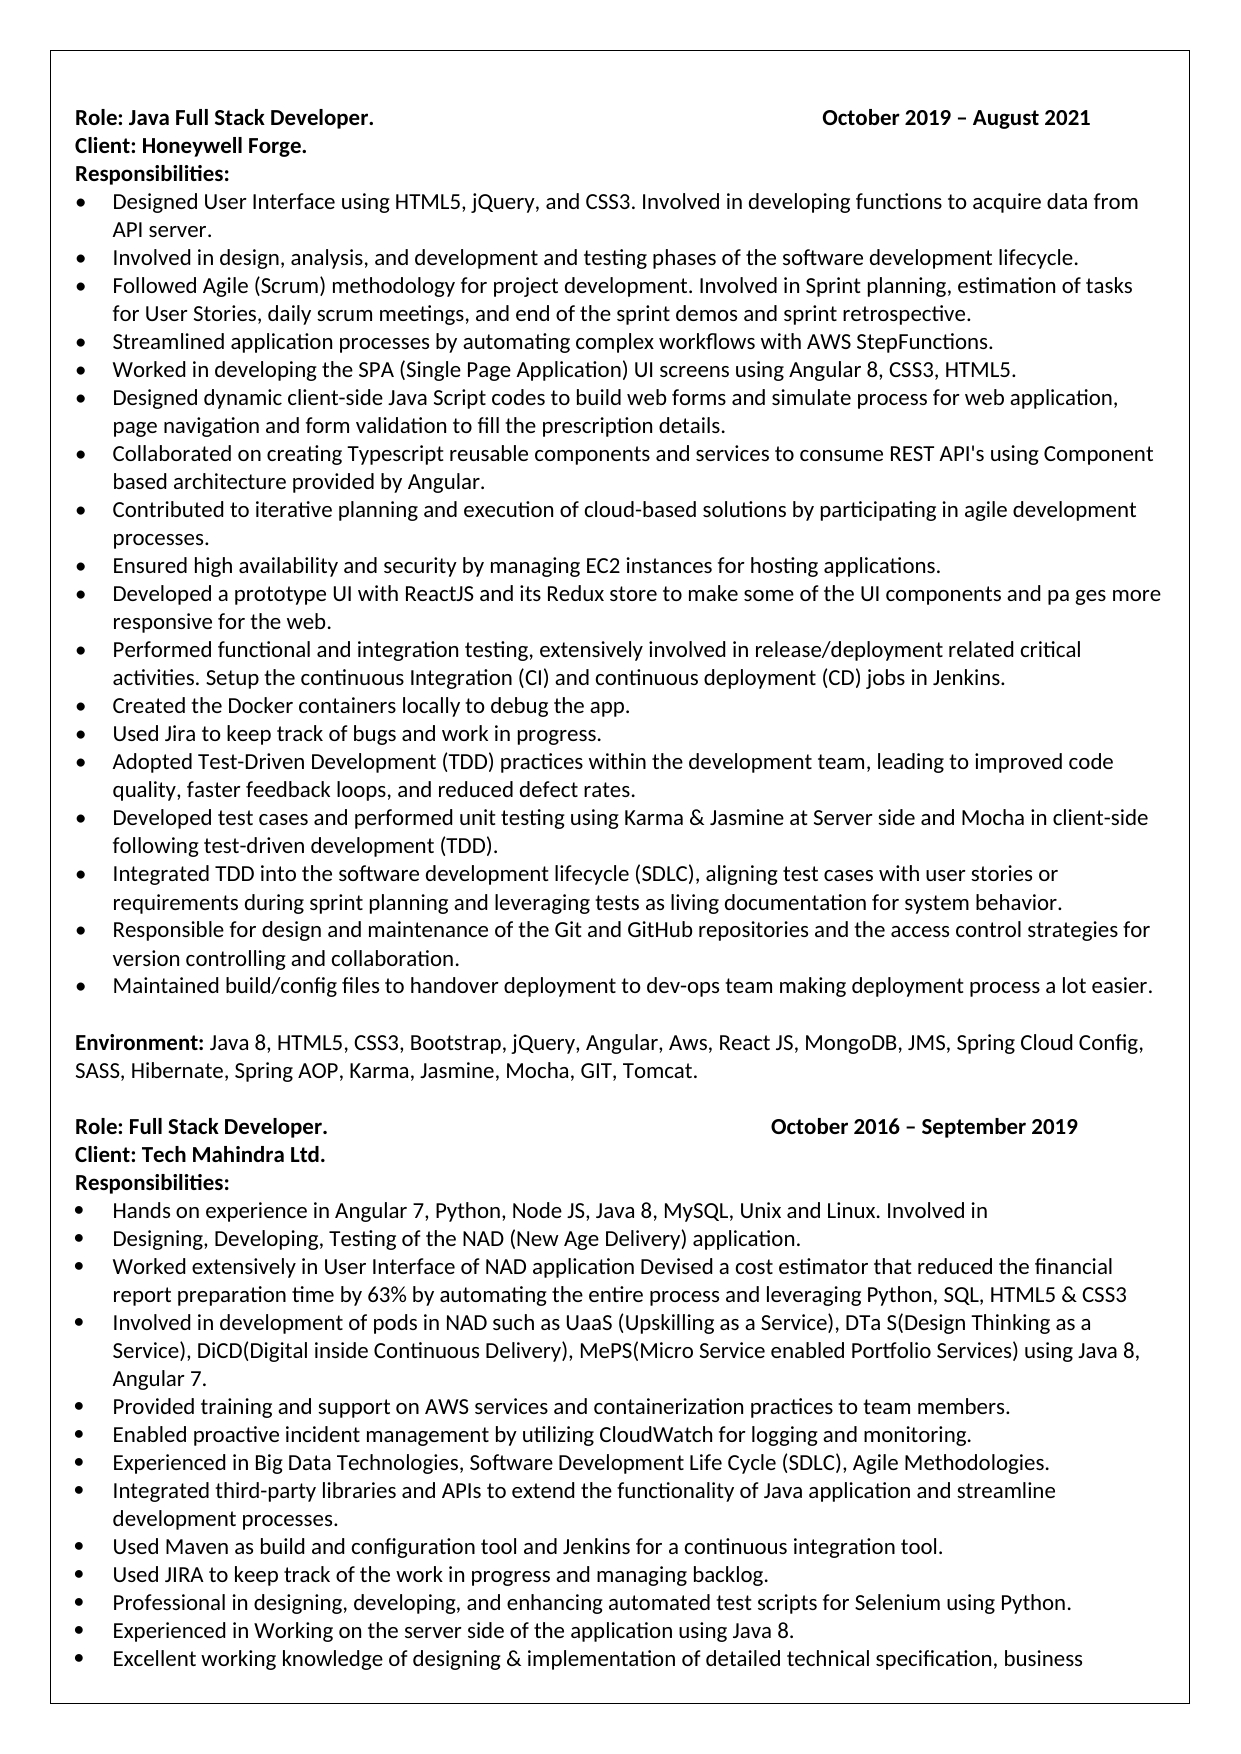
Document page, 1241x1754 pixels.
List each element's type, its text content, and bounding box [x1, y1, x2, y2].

text Role: Java Full Stack Developer. October 2019 – August 2021 [75, 103, 1165, 131]
list Used Maven as build and configuration tool and Jenkins for a continuous integration tool. [75, 1532, 1165, 1560]
list Integrated third-party libraries and APIs to extend the functionality of Java application and streamline development processes. [75, 1476, 1165, 1532]
list Performed functional and integration testing, extensively involved in release/deployment related critical activities. Setup the continuous Integration (CI) and continuous deployment (CD) jobs in Jenkins. [75, 635, 1165, 691]
list Integrated TDD into the software development lifecycle (SDLC), aligning test cases with user stories or requirements during sprint planning and leveraging tests as living documentation for system behavior. [75, 859, 1165, 916]
text Client: Honeywell Forge. [75, 131, 1165, 159]
list Experienced in Big Data Technologies, Software Development Life Cycle (SDLC), Agile Methodologies. [75, 1448, 1165, 1476]
list Designed User Interface using HTML5, jQuery, and CSS3. Involved in developing functions to acquire data from API server. [75, 187, 1165, 243]
list Experienced in Working on the server side of the application using Java 8. [75, 1616, 1165, 1644]
list Developed a prototype UI with ReactJS and its Redux store to make some of the UI components and pa ges more responsive for the web. [75, 579, 1165, 635]
list Used Jira to keep track of bugs and work in progress. [75, 719, 1165, 747]
text Responsibilities: [75, 1168, 1165, 1196]
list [75, 1644, 1165, 1672]
list Maintained build/config files to handover deployment to dev-ops team making deployment process a lot easier. [75, 972, 1165, 1000]
list Streamlined application processes by automating complex workflows with AWS StepFunctions. [75, 327, 1165, 355]
list Worked extensively in User Interface of NAD application Devised a cost estimator that reduced the financial report preparation time by 63% by automating the entire process and leveraging Python, SQL, HTML5 & CSS3 [75, 1252, 1165, 1308]
list Collaborated on creating Typescript reusable components and services to consume REST API's using Component based architecture provided by Angular. [75, 439, 1165, 495]
text Environment: Java 8, HTML5, CSS3, Bootstrap, jQuery, Angular, Aws, React JS, MongoDB, JMS, Spring Cloud Config, SASS, Hibernate, Spring AOP, Karma, Jasmine, Mocha, GIT, Tomcat. [75, 1028, 1165, 1084]
list Followed Agile (Scrum) methodology for project development. Involved in Sprint planning, estimation of tasks for User Stories, daily scrum meetings, and end of the sprint demos and sprint retrospective. [75, 271, 1165, 327]
text Responsibilities: [75, 159, 1165, 187]
list Designing, Developing, Testing of the NAD (New Age Delivery) application. [75, 1224, 1165, 1252]
list Responsible for design and maintenance of the Git and GitHub repositories and the access control strategies for version controlling and collaboration. [75, 916, 1165, 972]
list Contributed to iterative planning and execution of cloud-based solutions by participating in agile development processes. [75, 495, 1165, 551]
list Provided training and support on AWS services and containerization practices to team members. [75, 1392, 1165, 1420]
text Client: Tech Mahindra Ltd. [75, 1140, 1165, 1168]
list Involved in development of pods in NAD such as UaaS (Upskilling as a Service), DTa S(Design Thinking as a Service), DiCD(Digital inside Continuous Delivery), MePS(Micro Service enabled Portfolio Services) using Java 8, Angular 7. [75, 1308, 1165, 1392]
list Ensured high availability and security by managing EC2 instances for hosting applications. [75, 551, 1165, 579]
list Worked in developing the SPA (Single Page Application) UI screens using Angular 8, CSS3, HTML5. [75, 355, 1165, 383]
list Created the Docker containers locally to debug the app. [75, 691, 1165, 719]
list Used JIRA to keep track of the work in progress and managing backlog. [75, 1560, 1165, 1588]
list Developed test cases and performed unit testing using Karma & Jasmine at Server side and Mocha in client-side following test-driven development (TDD). [75, 803, 1165, 859]
list Adopted Test-Driven Development (TDD) practices within the development team, leading to improved code quality, faster feedback loops, and reduced defect rates. [75, 747, 1165, 803]
list Enabled proactive incident management by utilizing CloudWatch for logging and monitoring. [75, 1420, 1165, 1448]
list Professional in designing, developing, and enhancing automated test scripts for Selenium using Python. [75, 1588, 1165, 1616]
list Involved in design, analysis, and development and testing phases of the software development lifecycle. [75, 243, 1165, 271]
text Role: Full Stack Developer. October 2016 – September 2019 [75, 1112, 1165, 1140]
list Hands on experience in Angular 7, Python, Node JS, Java 8, MySQL, Unix and Linux. Involved in [75, 1196, 1165, 1224]
list Designed dynamic client-side Java Script codes to build web forms and simulate process for web application, page navigation and form validation to fill the prescription details. [75, 383, 1165, 439]
